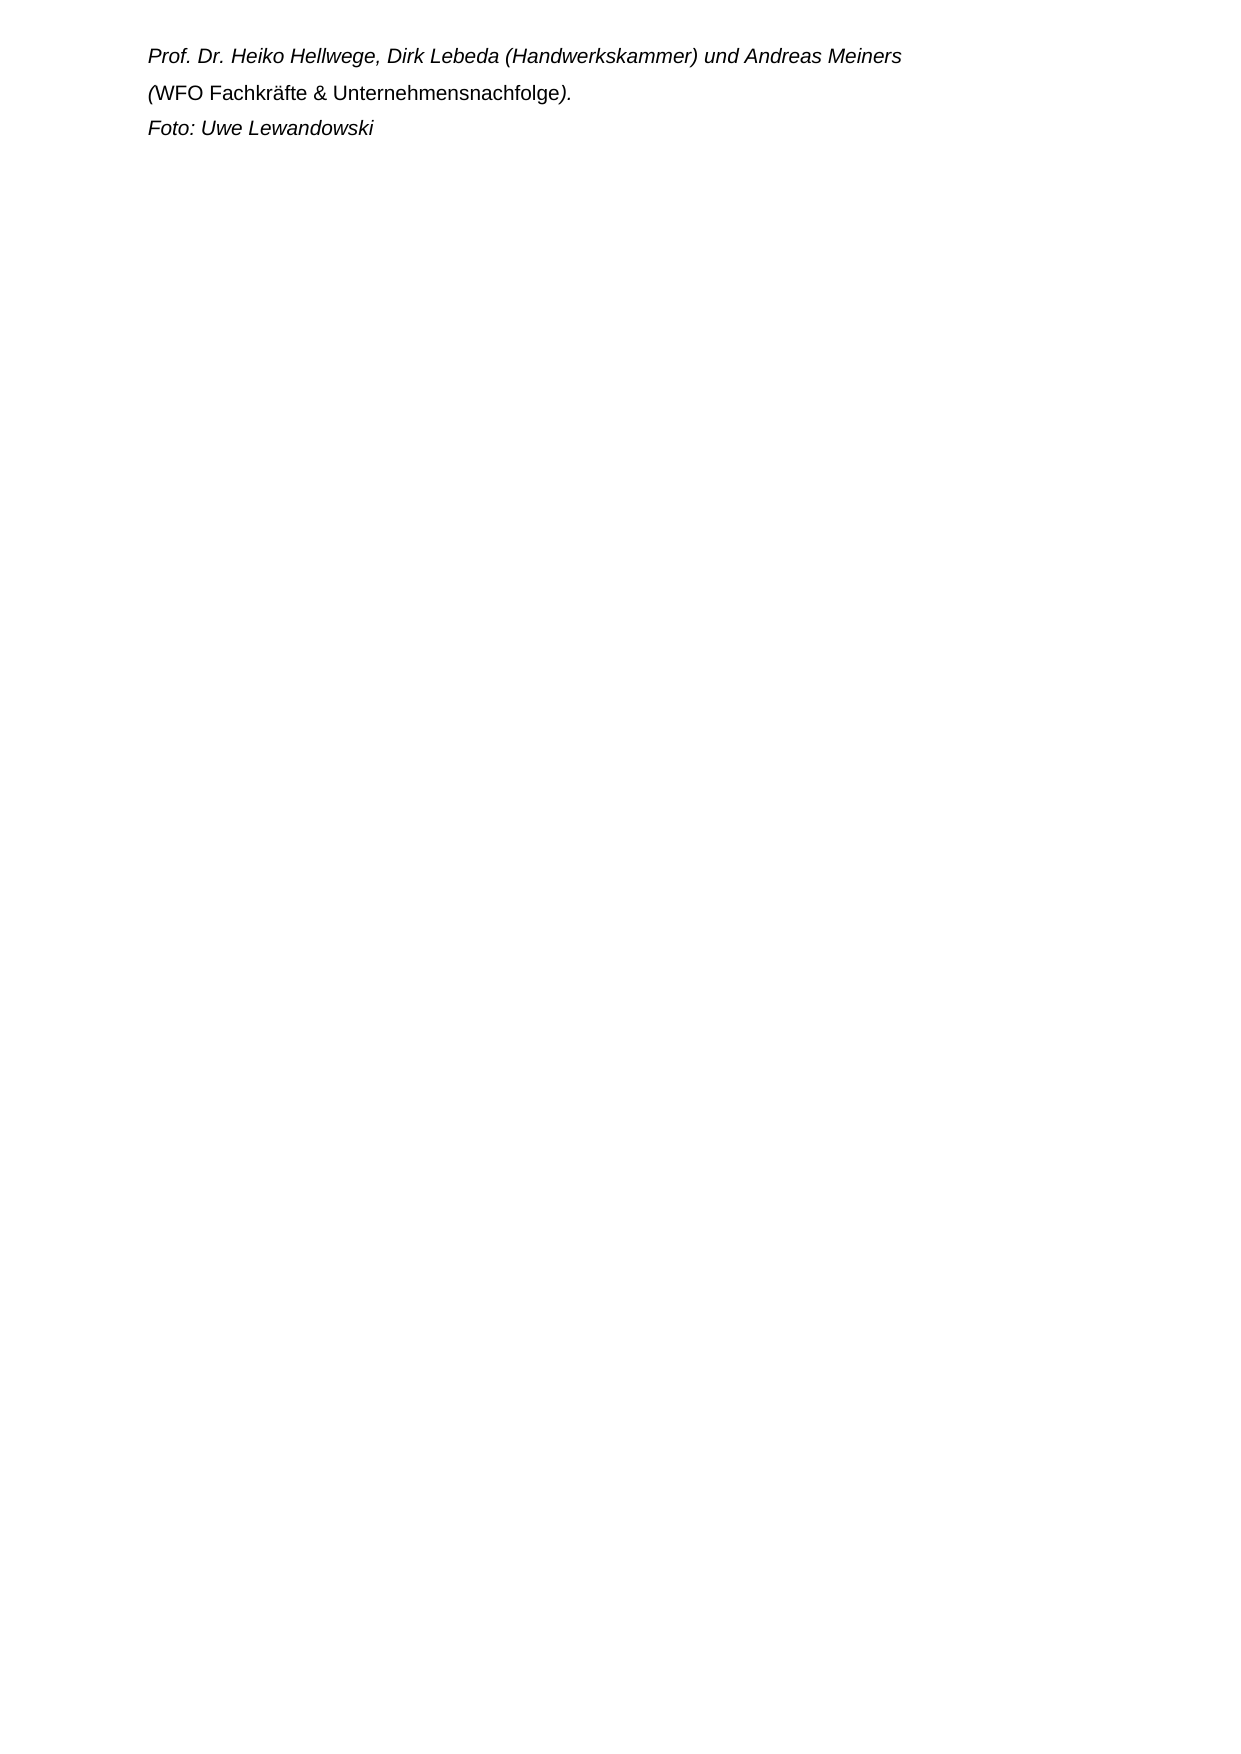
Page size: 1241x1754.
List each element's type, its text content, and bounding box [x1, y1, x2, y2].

text Foto: Uwe Lewandowski [148, 116, 915, 140]
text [148, 44, 915, 104]
